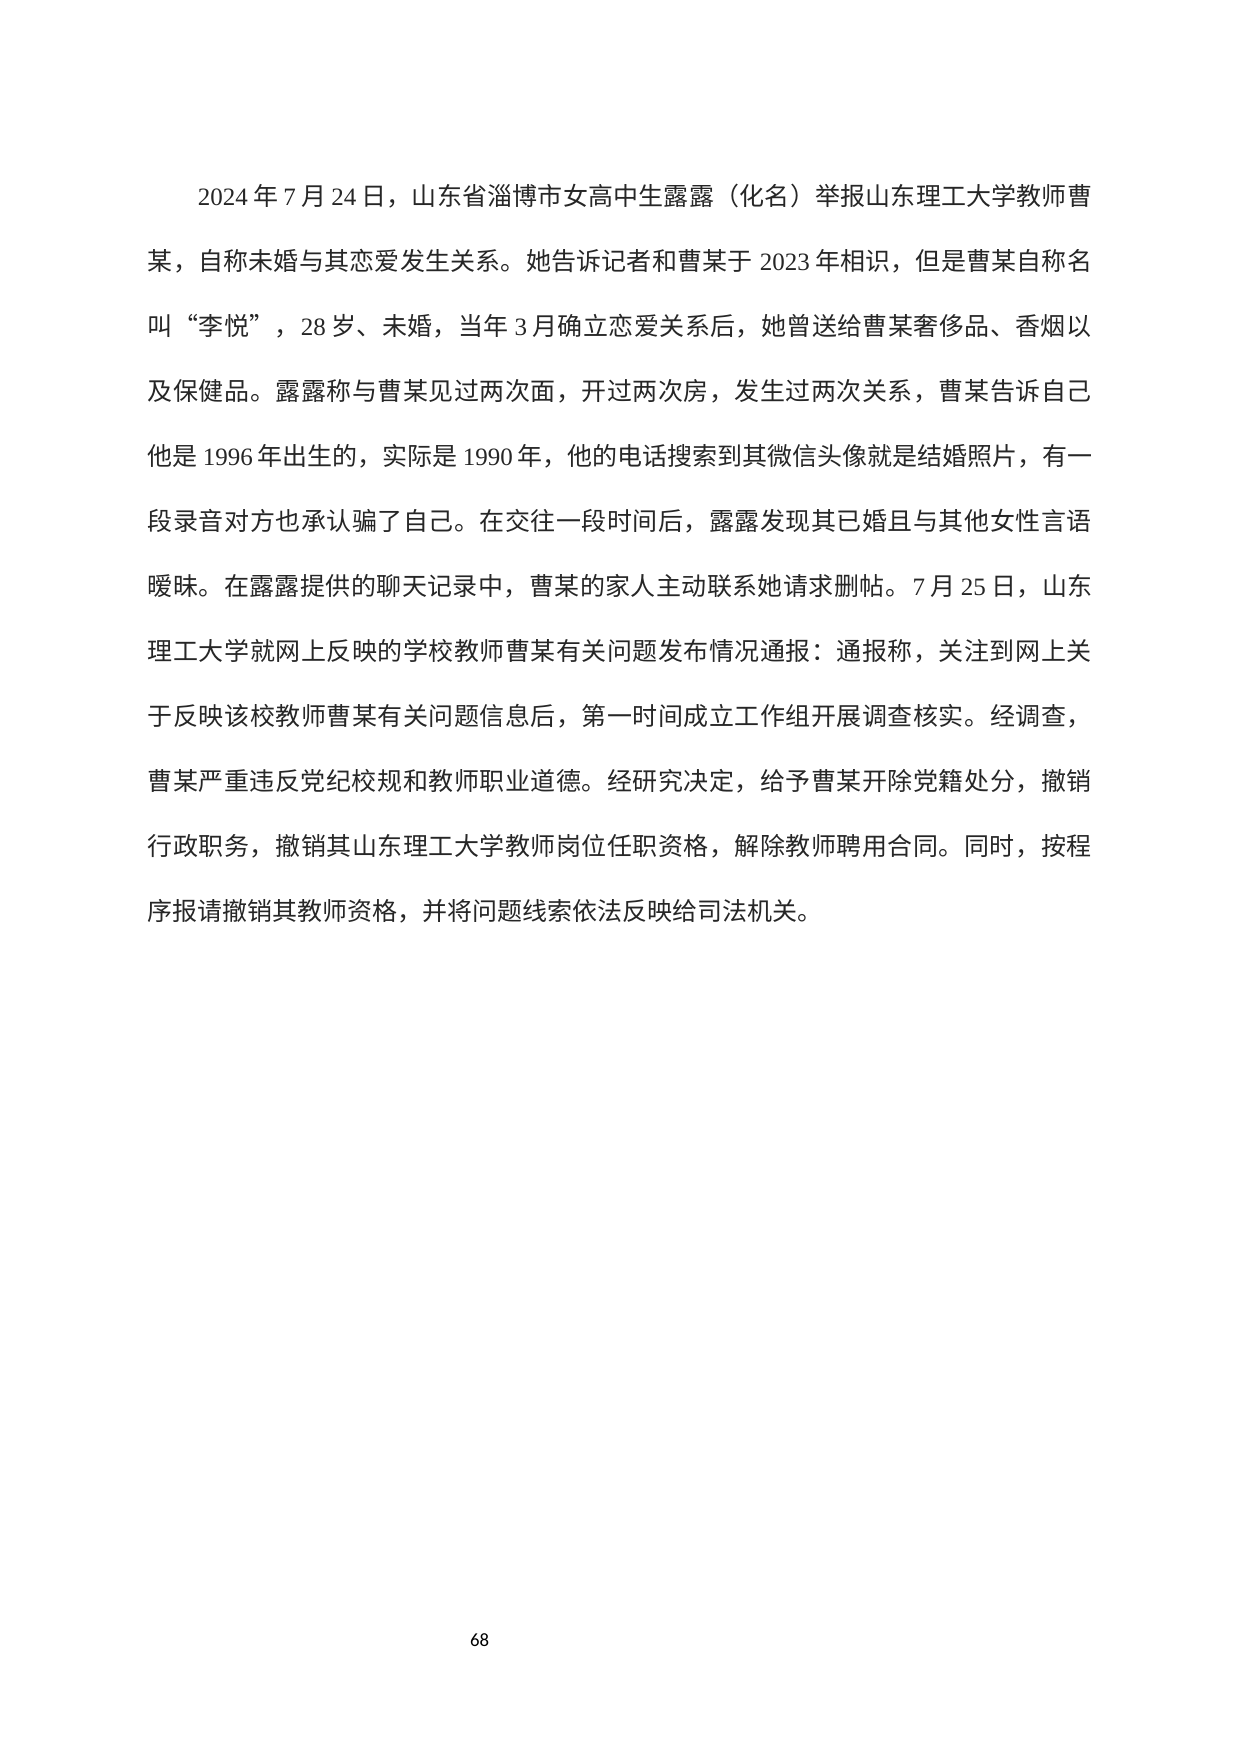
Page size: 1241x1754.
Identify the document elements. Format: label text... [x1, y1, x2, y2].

text 2024年7月24日，山东省淄博市女高中生露露（化名）举报山东理工大学教师曹某，自称未婚与其恋爱发生关系。她告诉记者和曹某于2023年相识，但是曹某自称名叫“李悦”，28岁、未婚，当年3月确立恋爱关系后，她曾送给曹某奢侈品、香烟以及保健品。露露称与曹某见过两次面，开过两次房，发生过两次关系，曹某告诉自己他是1996年出生的，实际是1990年，他的电话搜索到其微信头像就是结婚照片，有一段录音对方也承认骗了自己。在交往一段时间后，露露发现其已婚且与其他女性言语暧昧。在露露提供的聊天记录中，曹某的家人主动联系她请求删帖。7月25日，山东理工大学就网上反映的学校教师曹某有关问题发布情况通报：通报称，关注到网上关于反映该校教师曹某有关问题信息后，第一时间成立工作组开展调查核实。经调查，曹某严重违反党纪校规和教师职业道德。经研究决定，给予曹某开除党籍处分，撤销行政职务，撤销其山东理工大学教师岗位任职资格，解除教师聘用合同。同时，按程序报请撤销其教师资格，并将问题线索依法反映给司法机关。 [148, 162, 1093, 942]
